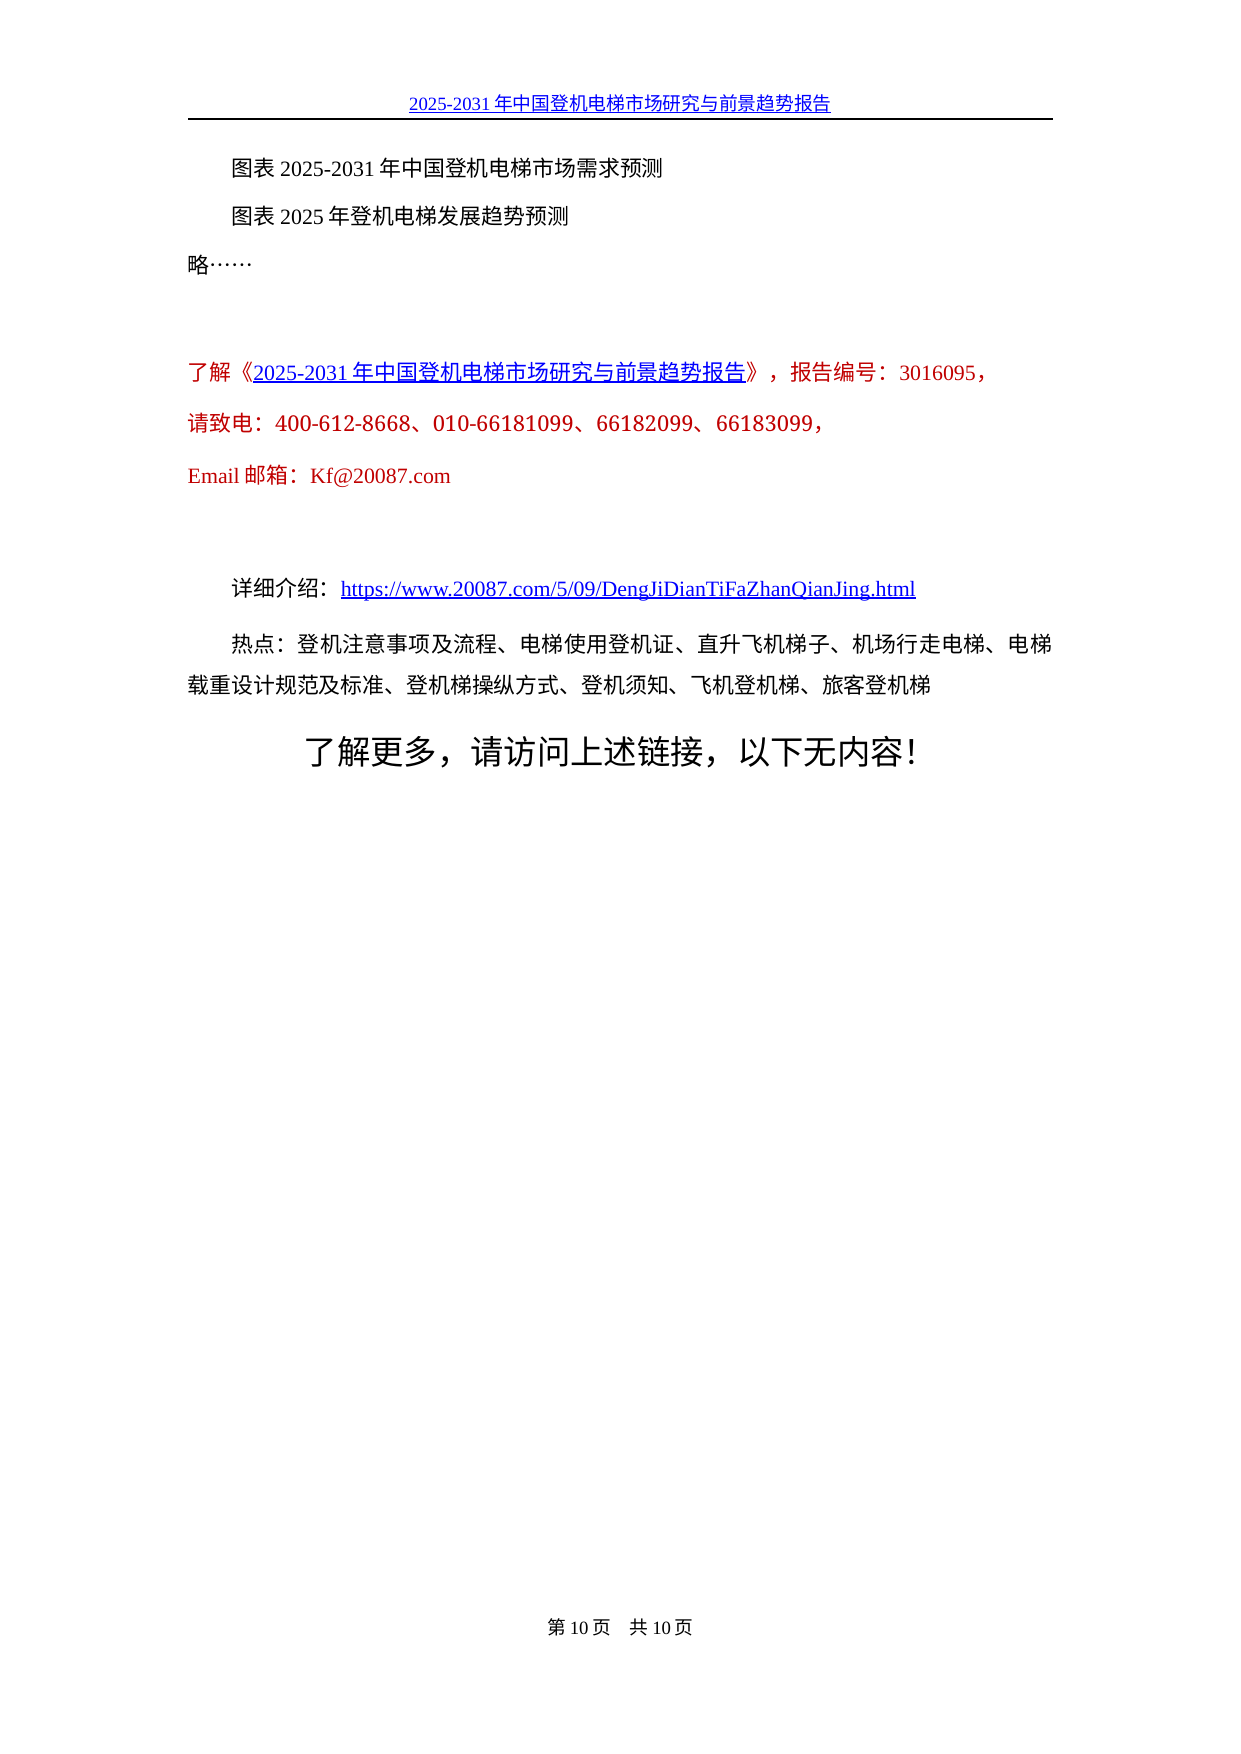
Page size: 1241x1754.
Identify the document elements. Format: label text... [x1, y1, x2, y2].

text 了解《2025-2031年中国登机电梯市场研究与前景趋势报告》，报告编号：3016095， [187, 354, 1053, 387]
text 详细介绍：https://www.20087.com/5/09/DengJiDianTiFaZhanQianJing.html [187, 570, 1053, 603]
text 热点：登机注意事项及流程、电梯使用登机证、直升飞机梯子、机场行走电梯、电梯载重设计规范及标准、登机梯操纵方式、登机须知、飞机登机梯、旅客登机梯 [187, 627, 1053, 700]
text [187, 150, 1053, 280]
text Email邮箱：Kf@20087.com [187, 457, 1053, 490]
title 了解更多，请访问上述链接，以下无内容！ [187, 717, 1053, 782]
text 请致电：400-612-8668、010-66181099、66182099、66183099， [187, 406, 1053, 438]
